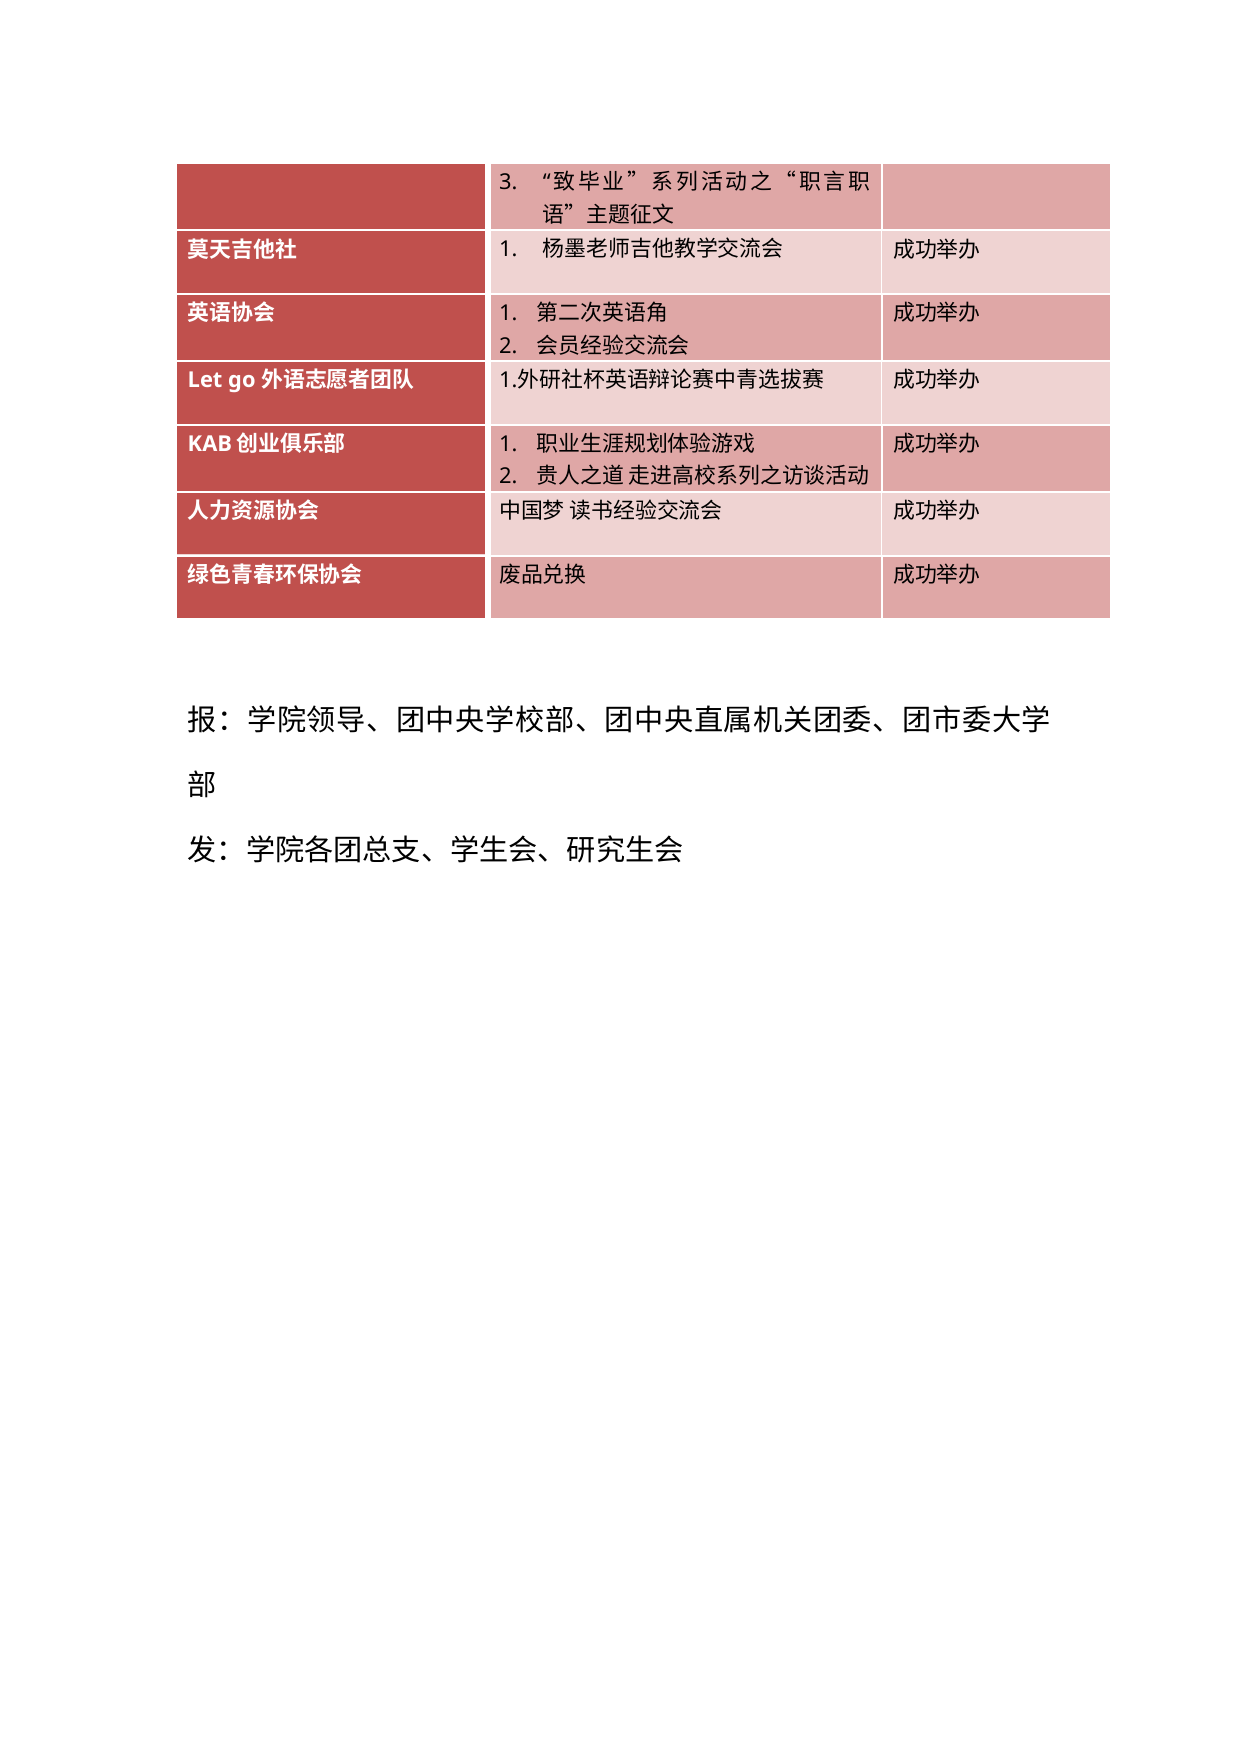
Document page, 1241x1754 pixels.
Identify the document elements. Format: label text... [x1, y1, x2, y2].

table_cell 莫天吉他社 [177, 231, 485, 293]
table_cell 杨墨老师吉他教学交流会 [491, 231, 881, 293]
table_cell 成功举办 [883, 295, 1110, 360]
table_cell 第二次英语角 会员经验交流会 [491, 295, 881, 360]
table_cell 中国梦 读书经验交流会 [491, 493, 881, 554]
table_cell KAB创业俱乐部 [177, 426, 485, 491]
table_cell 成功举办 [882, 362, 1110, 424]
table_cell 绿色青春环保协会 [177, 557, 485, 618]
table_cell 成功举办 [882, 231, 1110, 293]
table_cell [491, 164, 881, 229]
table_cell 废品兑换 [491, 557, 881, 618]
text 报：学院领导、团中央学校部、团中央直属机关团委、团市委大学部 [187, 685, 1053, 815]
table_cell 成功举办 [883, 557, 1110, 618]
table_cell 英语协会 [177, 295, 485, 360]
table_cell 成功举办 [883, 164, 1110, 229]
table_cell 成功举办 [883, 426, 1110, 491]
table_cell 1.外研社杯英语辩论赛中青选拔赛 [491, 362, 881, 424]
table_cell Let go 外语志愿者团队 [177, 362, 485, 424]
text 发：学院各团总支、学生会、研究生会 [187, 815, 1053, 880]
table_cell 成功举办 [882, 493, 1110, 554]
table_cell 职业生涯规划体验游戏 贵人之道 走进高校系列之访谈活动 [491, 426, 881, 491]
table_cell 人力资源协会 [177, 493, 485, 554]
table_cell 职业生涯发展协会 [177, 164, 485, 229]
